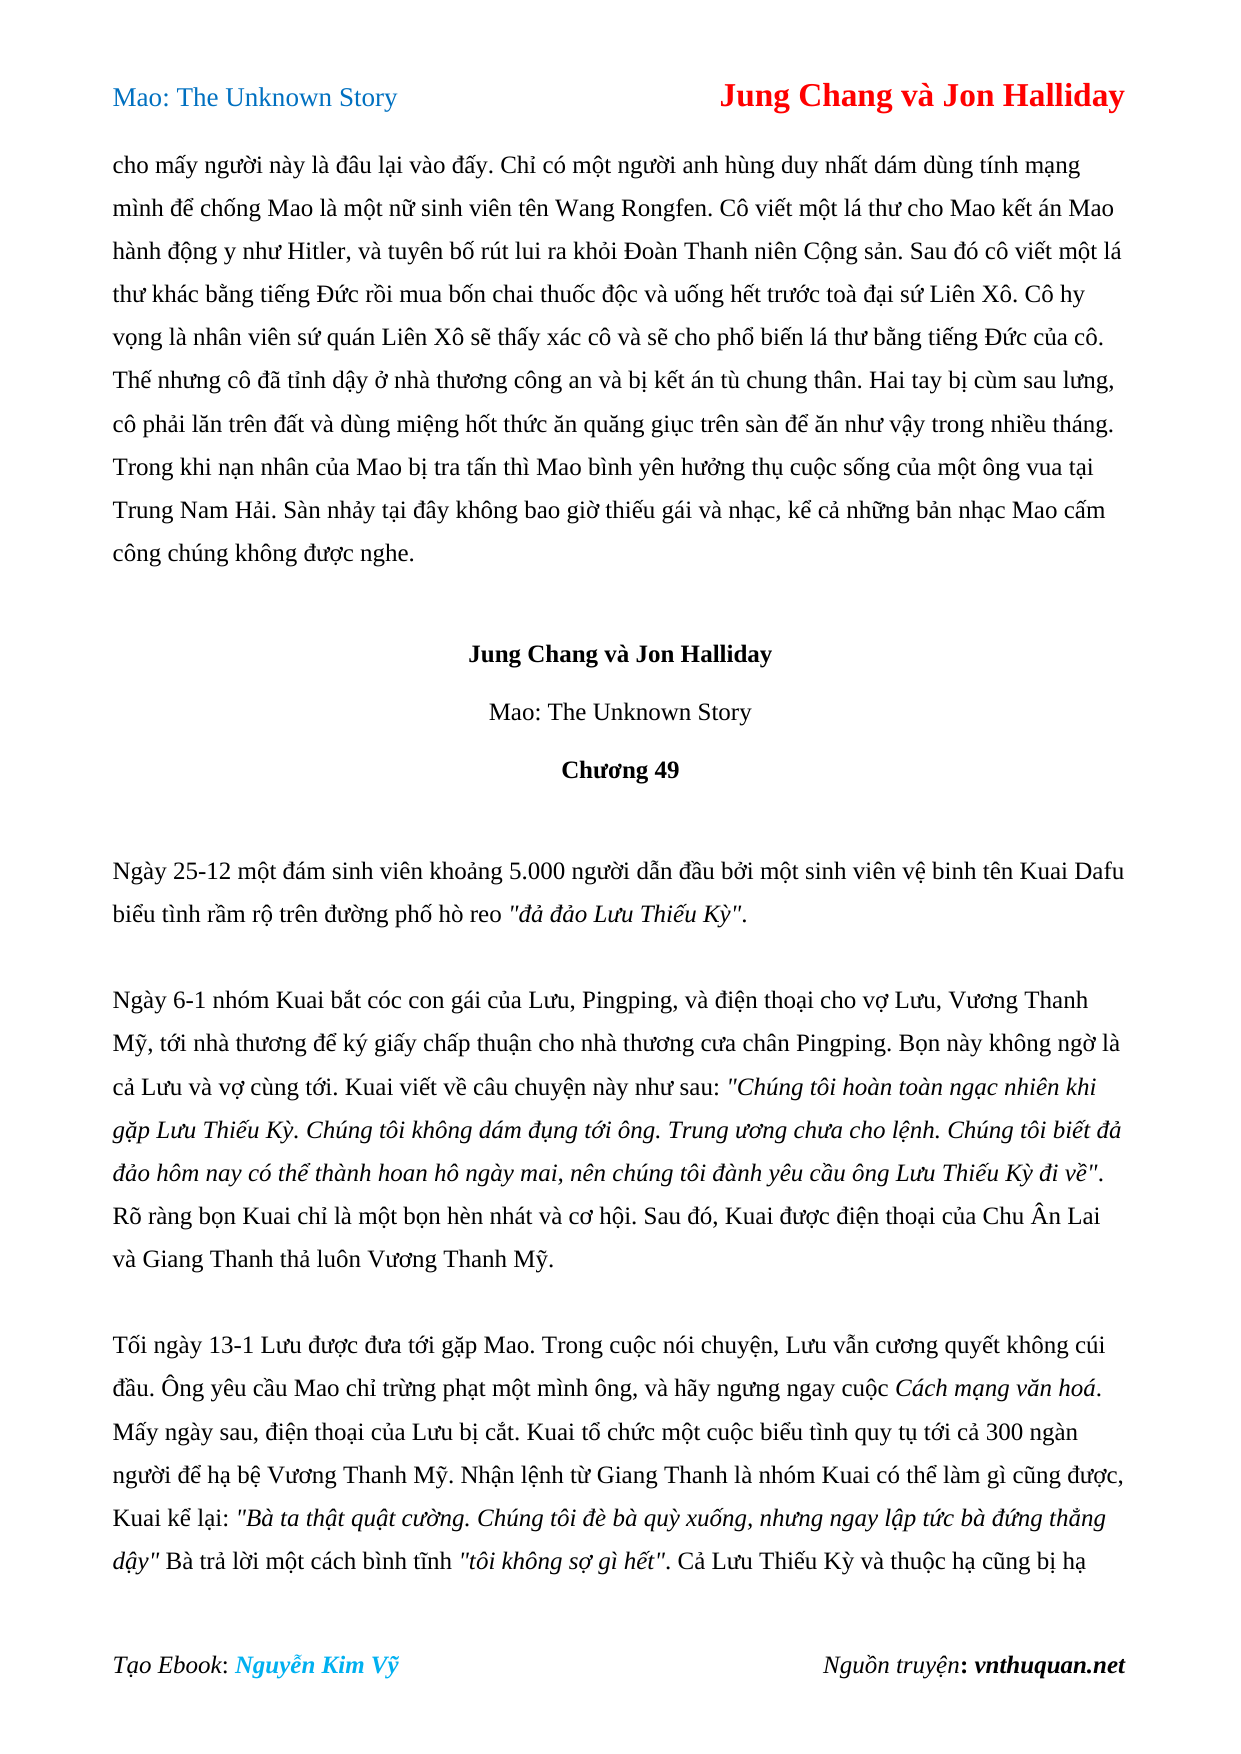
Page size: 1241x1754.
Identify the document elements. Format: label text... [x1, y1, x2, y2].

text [112, 150, 1128, 567]
text Jung Chang và Jon Halliday [112, 639, 1128, 668]
text Mao: The Unknown Story [112, 697, 1128, 726]
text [112, 813, 1128, 1575]
text Chương 49 [112, 755, 1128, 784]
